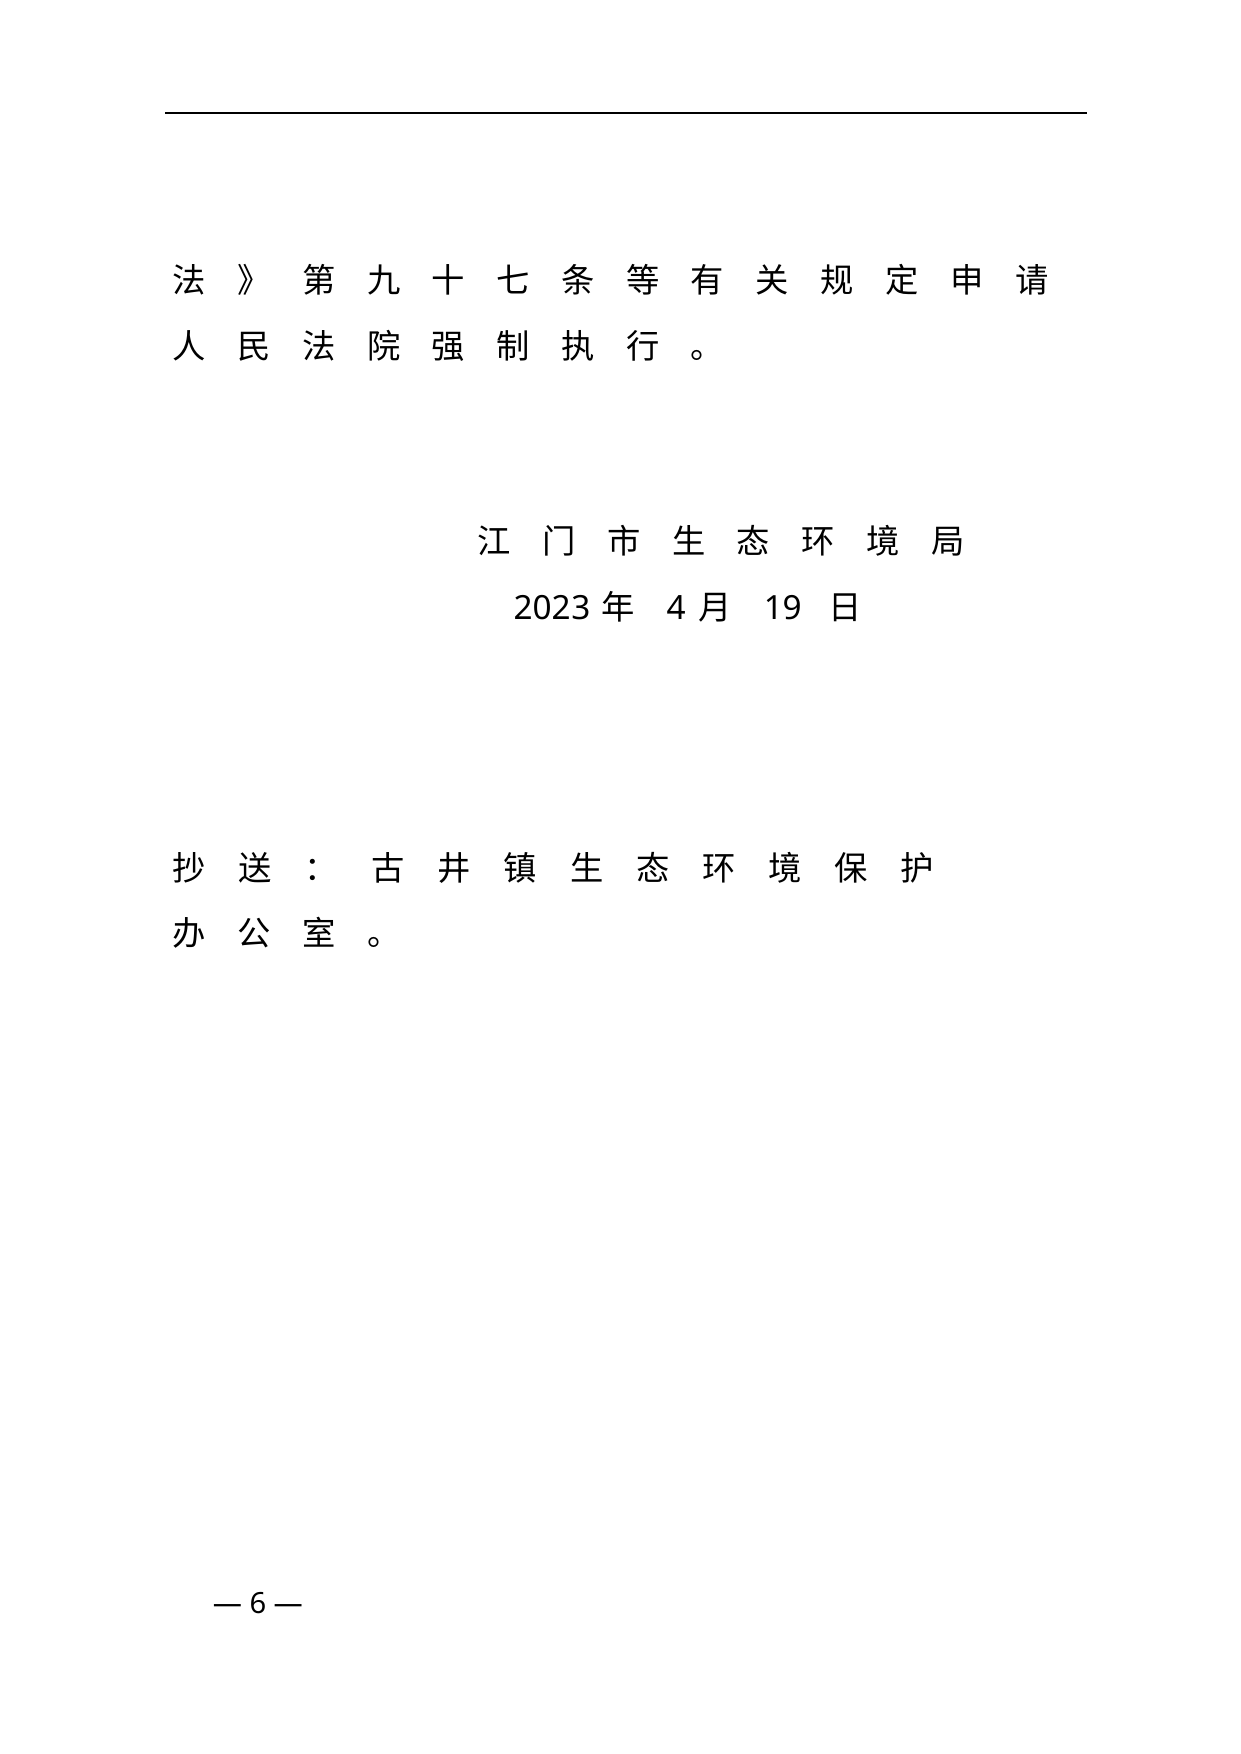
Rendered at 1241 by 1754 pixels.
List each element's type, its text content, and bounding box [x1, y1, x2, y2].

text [172, 246, 1079, 376]
text 江门市生态环境局 [172, 507, 1074, 572]
text 2023年4月19日 [172, 572, 966, 637]
text 抄送：古井镇生态环境保护办公室。 [172, 833, 966, 964]
